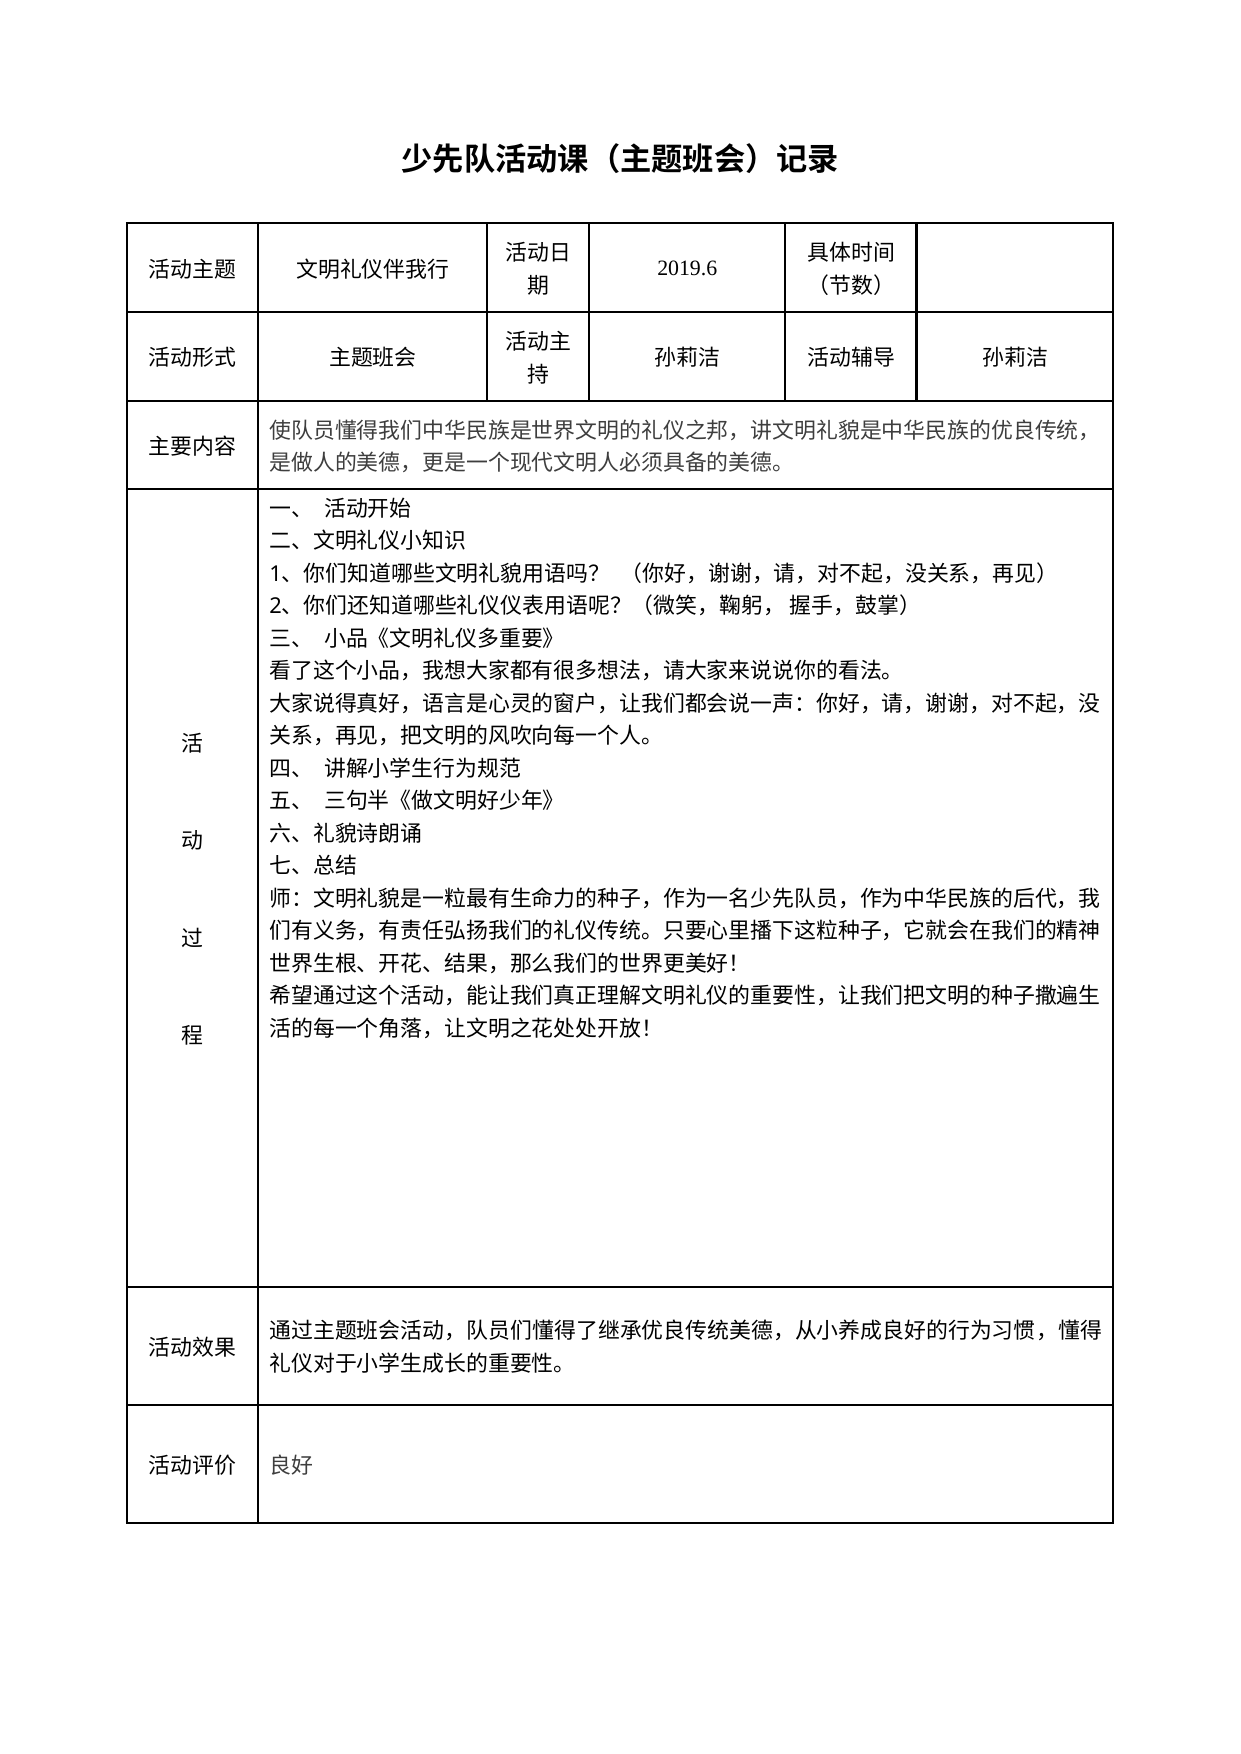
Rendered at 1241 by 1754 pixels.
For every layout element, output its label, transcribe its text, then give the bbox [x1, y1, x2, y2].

table_header 具体时间 （节数） [786, 224, 915, 311]
table_cell 良好 [259, 1406, 1112, 1522]
table_cell 使队员懂得我们中华民族是世界文明的礼仪之邦，讲文明礼貌是中华民族的优良传统，是做人的美德，更是一个现代文明人必须具备的美德。 [259, 402, 1112, 488]
table_cell 主题班会 [259, 313, 486, 399]
table_header 活动主题 [128, 224, 257, 311]
table_cell 活 动 过 程 [128, 490, 257, 1286]
table_header [918, 224, 1112, 311]
table_cell 孙莉洁 [590, 313, 784, 399]
table_cell 主要内容 [128, 402, 257, 488]
table_cell 活动主持 [488, 313, 588, 399]
table_cell 活动评价 [128, 1406, 257, 1522]
table_cell 活动辅导 [786, 313, 915, 399]
table_header 2019.6 [590, 224, 784, 311]
table_header 活动日期 [488, 224, 588, 311]
table_cell 活动效果 [128, 1288, 257, 1404]
table_header 文明礼仪伴我行 [259, 224, 486, 311]
table_cell 活动形式 [128, 313, 257, 399]
table_cell 孙莉洁 [918, 313, 1112, 399]
table_cell 活动开始 文明礼仪小知识 你们知道哪些文明礼貌用语吗？ （你好，谢谢，请，对不起，没关系，再见） 你们还知道哪些礼仪仪表用语呢？（微笑，鞠躬， 握手，鼓掌） 小品《文明礼仪多重要》 看了这个小品，我想大家都有很多想法，请大家来说说你的看法。 大家说得真好，语言是心灵的窗户，让我们都会说一声：你好，请，谢谢，对不起，没关系，再见，把文明的风吹向每一个人。 讲解小学生行为规范 三句半《做文明好少年》 礼貌诗朗诵 总结 师：文明礼貌是一粒最有生命力的种子，作为一名少先队员，作为中华民族的后代，我们有义务，有责任弘扬我们的礼仪传统。只要心里播下这粒种子，它就会在我们的精神世界生根、开花、结果，那么我们的世界更美好！ 希望通过这个活动，能让我们真正理解文明礼仪的重要性，让我们把文明的种子撒遍生活的每一个角落，让文明之花处处开放！ [259, 490, 1112, 1286]
text 少先队活动课（主题班会）记录 [89, 125, 1152, 190]
table_cell 通过主题班会活动，队员们懂得了继承优良传统美德，从小养成良好的行为习惯，懂得礼仪对于小学生成长的重要性。 [259, 1288, 1112, 1404]
